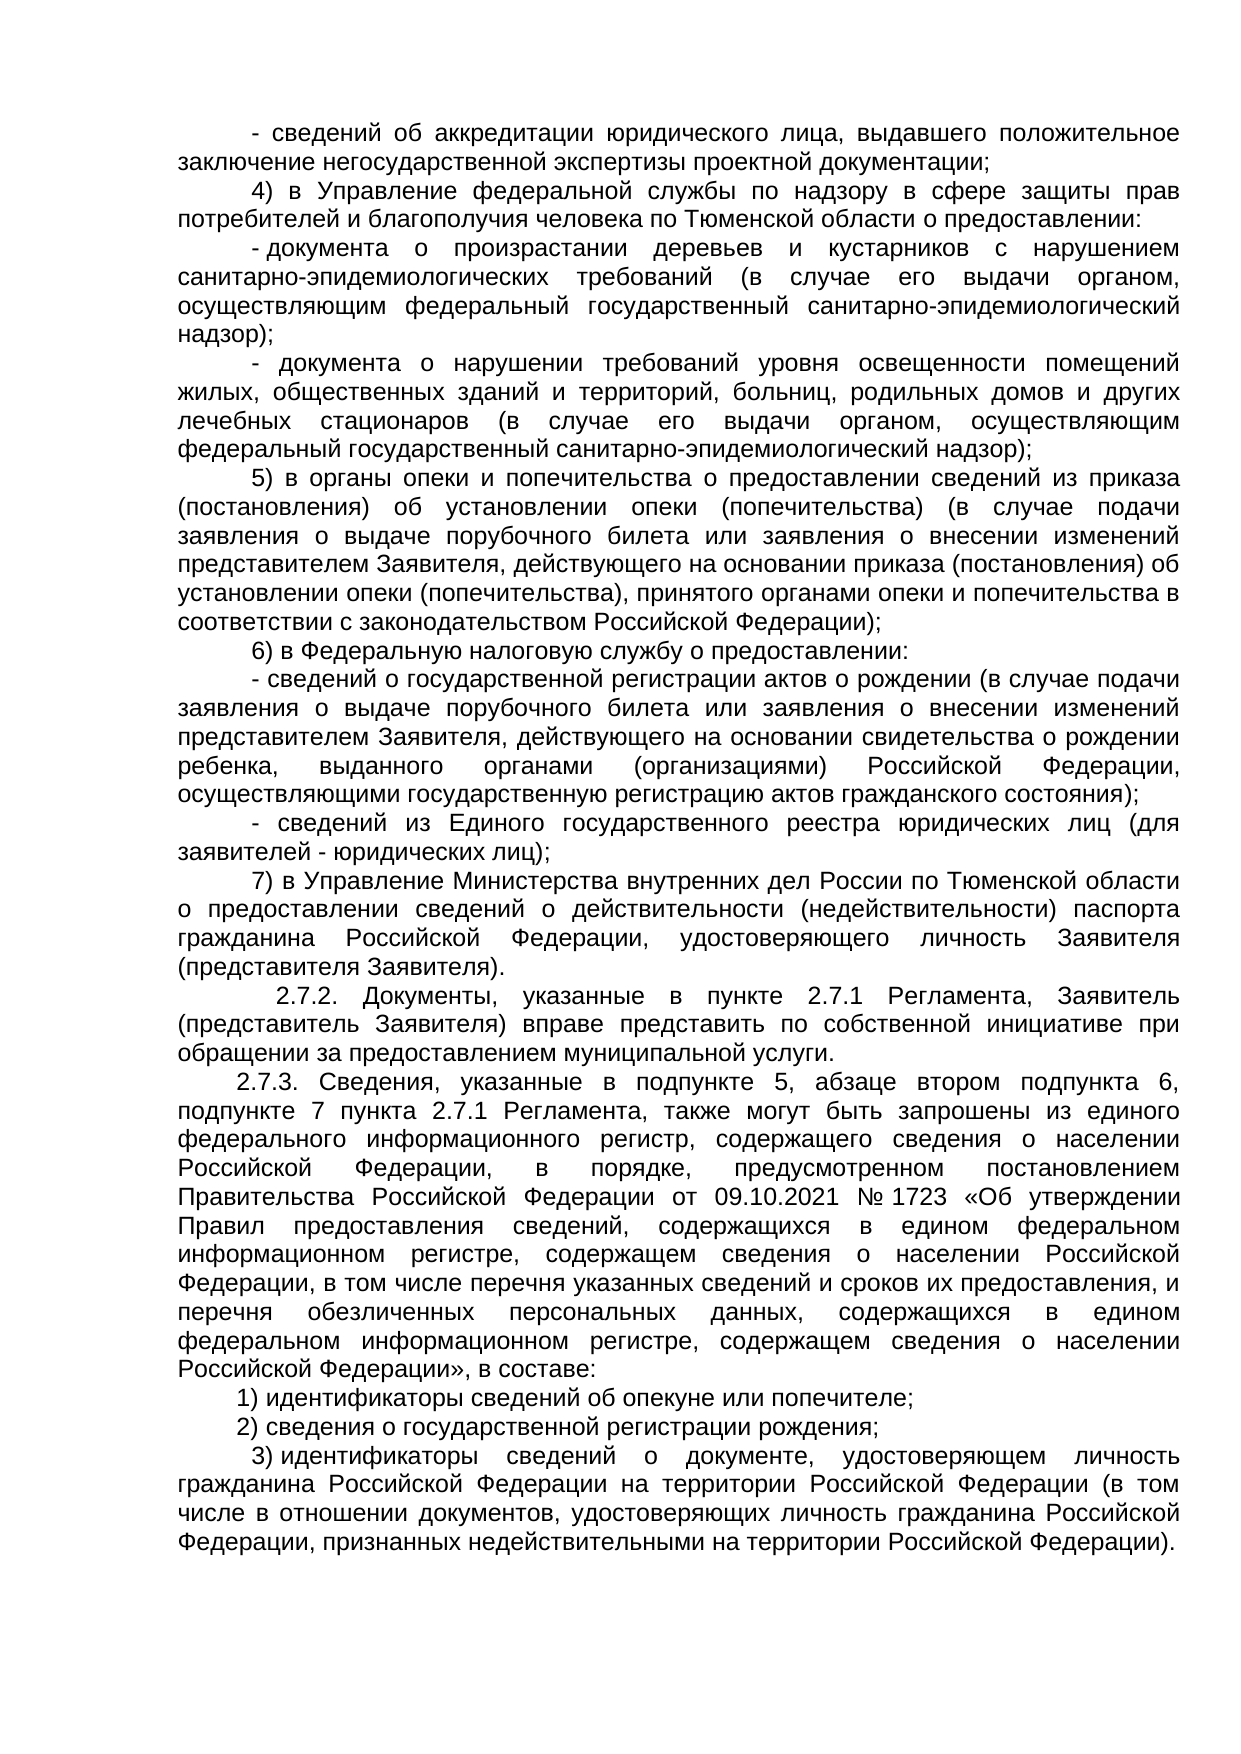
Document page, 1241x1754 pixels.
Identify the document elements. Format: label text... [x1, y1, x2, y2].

text - сведений об аккредитации юридического лица, выдавшего положительное заключение негосударственной экспертизы проектной документации; [177, 118, 1181, 176]
text 7) в Управление Министерства внутренних дел России по Тюменской области о предоставлении сведений о действительности (недействительности) паспорта гражданина Российской Федерации, удостоверяющего личность Заявителя (представителя Заявителя). [177, 866, 1181, 981]
text - сведений о государственной регистрации актов о рождении (в случае подачи заявления о выдаче порубочного билета или заявления о внесении изменений представителем Заявителя, действующего на основании свидетельства о рождении ребенка, выданного органами (организациями) Российской Федерации, осуществляющими государственную регистрацию актов гражданского состояния); [177, 664, 1181, 808]
text 2.7.2. Документы, указанные в пункте 2.7.1 Регламента, Заявитель (представитель Заявителя) вправе представить по собственной инициативе при обращении за предоставлением муниципальной услуги. [177, 981, 1181, 1067]
text - документа о нарушении требований уровня освещенности помещений жилых, общественных зданий и территорий, больниц, родильных домов и других лечебных стационаров (в случае его выдачи органом, осуществляющим федеральный государственный санитарно-эпидемиологический надзор); [177, 348, 1181, 463]
text 4) в Управление федеральной службы по надзору в сфере защиты прав потребителей и благополучия человека по Тюменской области о предоставлении: [177, 176, 1181, 233]
text - сведений из Единого государственного реестра юридических лиц (для заявителей - юридических лиц); [177, 808, 1181, 866]
text 2.7.3. Сведения, указанные в подпункте 5, абзаце втором подпункта 6, подпункте 7 пункта 2.7.1 Регламента, также могут быть запрошены из единого федерального информационного регистр, содержащего сведения о населении Российской Федерации, в порядке, предусмотренном постановлением Правительства Российской Федерации от 09.10.2021 № 1723 «Об утверждении Правил предоставления сведений, содержащихся в едином федеральном информационном регистре, содержащем сведения о населении Российской Федерации, в том числе перечня указанных сведений и сроков их предоставления, и перечня обезличенных персональных данных, содержащихся в едином федеральном информационном регистре, содержащем сведения о населении Российской Федерации», в составе: [177, 1067, 1181, 1383]
text 5) в органы опеки и попечительства о предоставлении сведений из приказа (постановления) об установлении опеки (попечительства) (в случае подачи заявления о выдаче порубочного билета или заявления о внесении изменений представителем Заявителя, действующего на основании приказа (постановления) об установлении опеки (попечительства), принятого органами опеки и попечительства в соответствии с законодательством Российской Федерации); [177, 463, 1181, 636]
text 3) идентификаторы сведений о документе, удостоверяющем личность гражданина Российской Федерации на территории Российской Федерации (в том числе в отношении документов, удостоверяющих личность гражданина Российской Федерации, признанных недействительными на территории Российской Федерации). [177, 1441, 1181, 1556]
text 2) сведения о государственной регистрации рождения; [177, 1412, 1181, 1441]
text 1) идентификаторы сведений об опекуне или попечителе; [177, 1383, 1181, 1412]
text 6) в Федеральную налоговую службу о предоставлении: [177, 636, 1181, 664]
text - документа о произрастании деревьев и кустарников с нарушением санитарно-эпидемиологических требований (в случае его выдачи органом, осуществляющим федеральный государственный санитарно-эпидемиологический надзор); [177, 233, 1181, 348]
